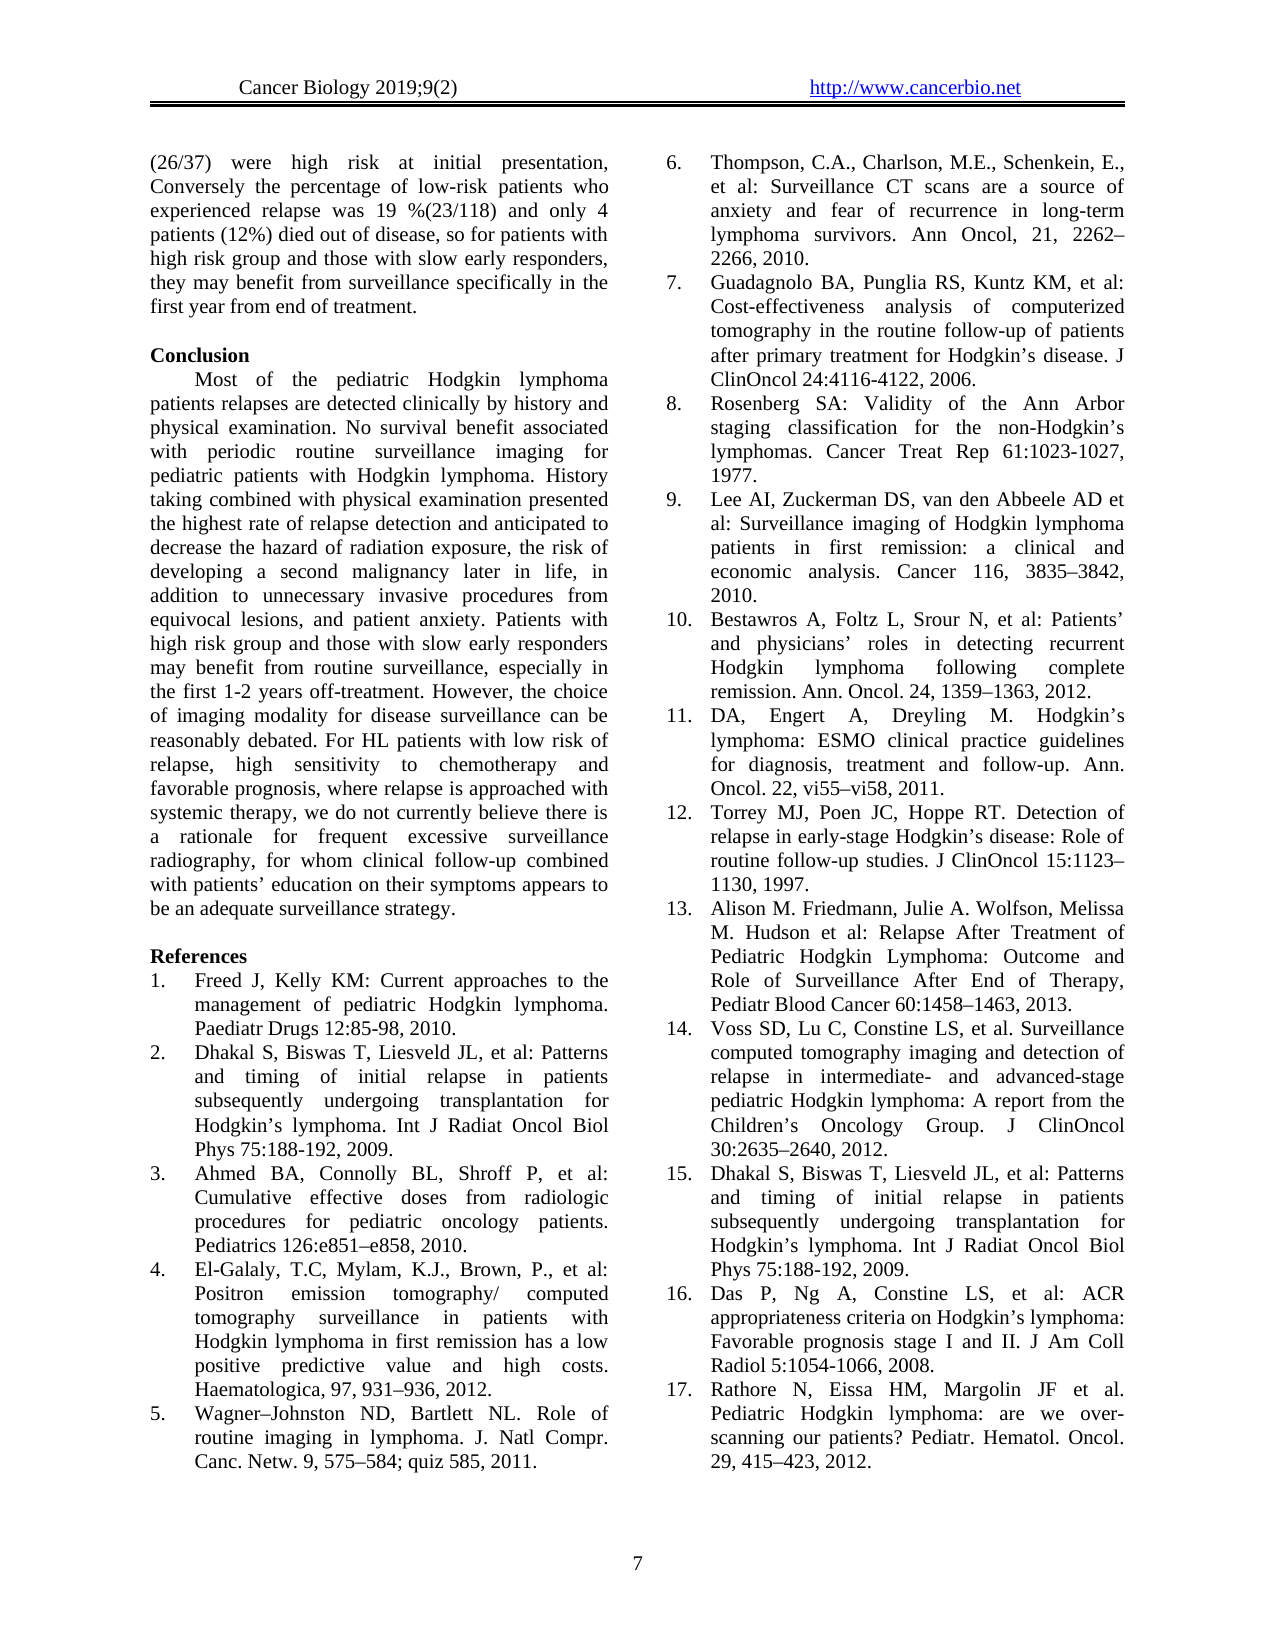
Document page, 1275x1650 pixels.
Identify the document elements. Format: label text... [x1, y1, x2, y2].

list DA, Engert A, Dreyling M. Hodgkin’s lymphoma: ESMO clinical practice guidelines for diagnosis, treatment and follow-up. Ann. Oncol. 22, vi55–vi58, 2011. [666, 703, 1125, 800]
list Thompson, C.A., Charlson, M.E., Schenkein, E., et al: Surveillance CT scans are a source of anxiety and fear of recurrence in long-term lymphoma survivors. Ann Oncol, 21, 2262–2266, 2010. [666, 150, 1125, 270]
list Ahmed BA, Connolly BL, Shroff P, et al: Cumulative effective doses from radiologic procedures for pediatric oncology patients. Pediatrics 126:e851–e858, 2010. [150, 1161, 609, 1257]
text References [150, 944, 609, 968]
list Wagner–Johnston ND, Bartlett NL. Role of routine imaging in lymphoma. J. Natl Compr. Canc. Netw. 9, 575–584; quiz 585, 2011. [150, 1401, 609, 1473]
list Das P, Ng A, Constine LS, et al: ACR appropriateness criteria on Hodgkin’s lymphoma: Favorable prognosis stage I and II. J Am Coll Radiol 5:1054-1066, 2008. [666, 1281, 1125, 1377]
list El-Galaly, T.C, Mylam, K.J., Brown, P., et al: Positron emission tomography/ computed tomography surveillance in patients with Hodgkin lymphoma in first remission has a low positive predictive value and high costs. Haematologica, 97, 931–936, 2012. [150, 1257, 609, 1401]
list Dhakal S, Biswas T, Liesveld JL, et al: Patterns and timing of initial relapse in patients subsequently undergoing transplantation for Hodgkin’s lymphoma. Int J Radiat Oncol Biol Phys 75:188-192, 2009. [150, 1040, 609, 1161]
list Dhakal S, Biswas T, Liesveld JL, et al: Patterns and timing of initial relapse in patients subsequently undergoing transplantation for Hodgkin’s lymphoma. Int J Radiat Oncol Biol Phys 75:188-192, 2009. [666, 1161, 1125, 1281]
list Lee AI, Zuckerman DS, van den Abbeele AD et al: Surveillance imaging of Hodgkin lymphoma patients in first remission: a clinical and economic analysis. Cancer 116, 3835–3842, 2010. [666, 487, 1125, 607]
list Rathore N, Eissa HM, Margolin JF et al. Pediatric Hodgkin lymphoma: are we over-scanning our patients? Pediatr. Hematol. Oncol. 29, 415–423, 2012. [666, 1377, 1125, 1473]
list Freed J, Kelly KM: Current approaches to the management of pediatric Hodgkin lymphoma. Paediatr Drugs 12:85-98, 2010. [150, 968, 609, 1040]
text Conclusion [150, 342, 609, 367]
list Alison M. Friedmann, Julie A. Wolfson, Melissa M. Hudson et al: Relapse After Treatment of Pediatric Hodgkin Lymphoma: Outcome and Role of Surveillance After End of Therapy, Pediatr Blood Cancer 60:1458–1463, 2013. [666, 896, 1125, 1016]
list Voss SD, Lu C, Constine LS, et al. Surveillance computed tomography imaging and detection of relapse in intermediate- and advanced-stage pediatric Hodgkin lymphoma: A report from the Children’s Oncology Group. J ClinOncol 30:2635–2640, 2012. [666, 1016, 1125, 1161]
list Bestawros A, Foltz L, Srour N, et al: Patients’ and physicians’ roles in detecting recurrent Hodgkin lymphoma following complete remission. Ann. Oncol. 24, 1359–1363, 2012. [666, 607, 1125, 703]
text Most of the pediatric Hodgkin lymphoma patients relapses are detected clinically by history and physical examination. No survival benefit associated with periodic routine surveillance imaging for pediatric patients with Hodgkin lymphoma. History taking combined with physical examination presented the highest rate of relapse detection and anticipated to decrease the hazard of radiation exposure, the risk of developing a second malignancy later in life, in addition to unnecessary invasive procedures from equivocal lesions, and patient anxiety. Patients with high risk group and those with slow early responders may benefit from routine surveillance, especially in the first 1-2 years off-treatment. However, the choice of imaging modality for disease surveillance can be reasonably debated. For HL patients with low risk of relapse, high sensitivity to chemotherapy and favorable prognosis, where relapse is approached with systemic therapy, we do not currently believe there is a rationale for frequent excessive surveillance radiography, for whom clinical follow-up combined with patients’ education on their symptoms appears to be an adequate surveillance strategy. [150, 367, 609, 920]
list Guadagnolo BA, Punglia RS, Kuntz KM, et al: Cost-effectiveness analysis of computerized tomography in the routine follow-up of patients after primary treatment for Hodgkin’s disease. J ClinOncol 24:4116-4122, 2006. [666, 270, 1125, 391]
list Rosenberg SA: Validity of the Ann Arbor staging classification for the non-Hodgkin’s lymphomas. Cancer Treat Rep 61:1023-1027, 1977. [666, 391, 1125, 487]
list Torrey MJ, Poen JC, Hoppe RT. Detection of relapse in early-stage Hodgkin’s disease: Role of routine follow-up studies. J ClinOncol 15:1123–1130, 1997. [666, 800, 1125, 896]
